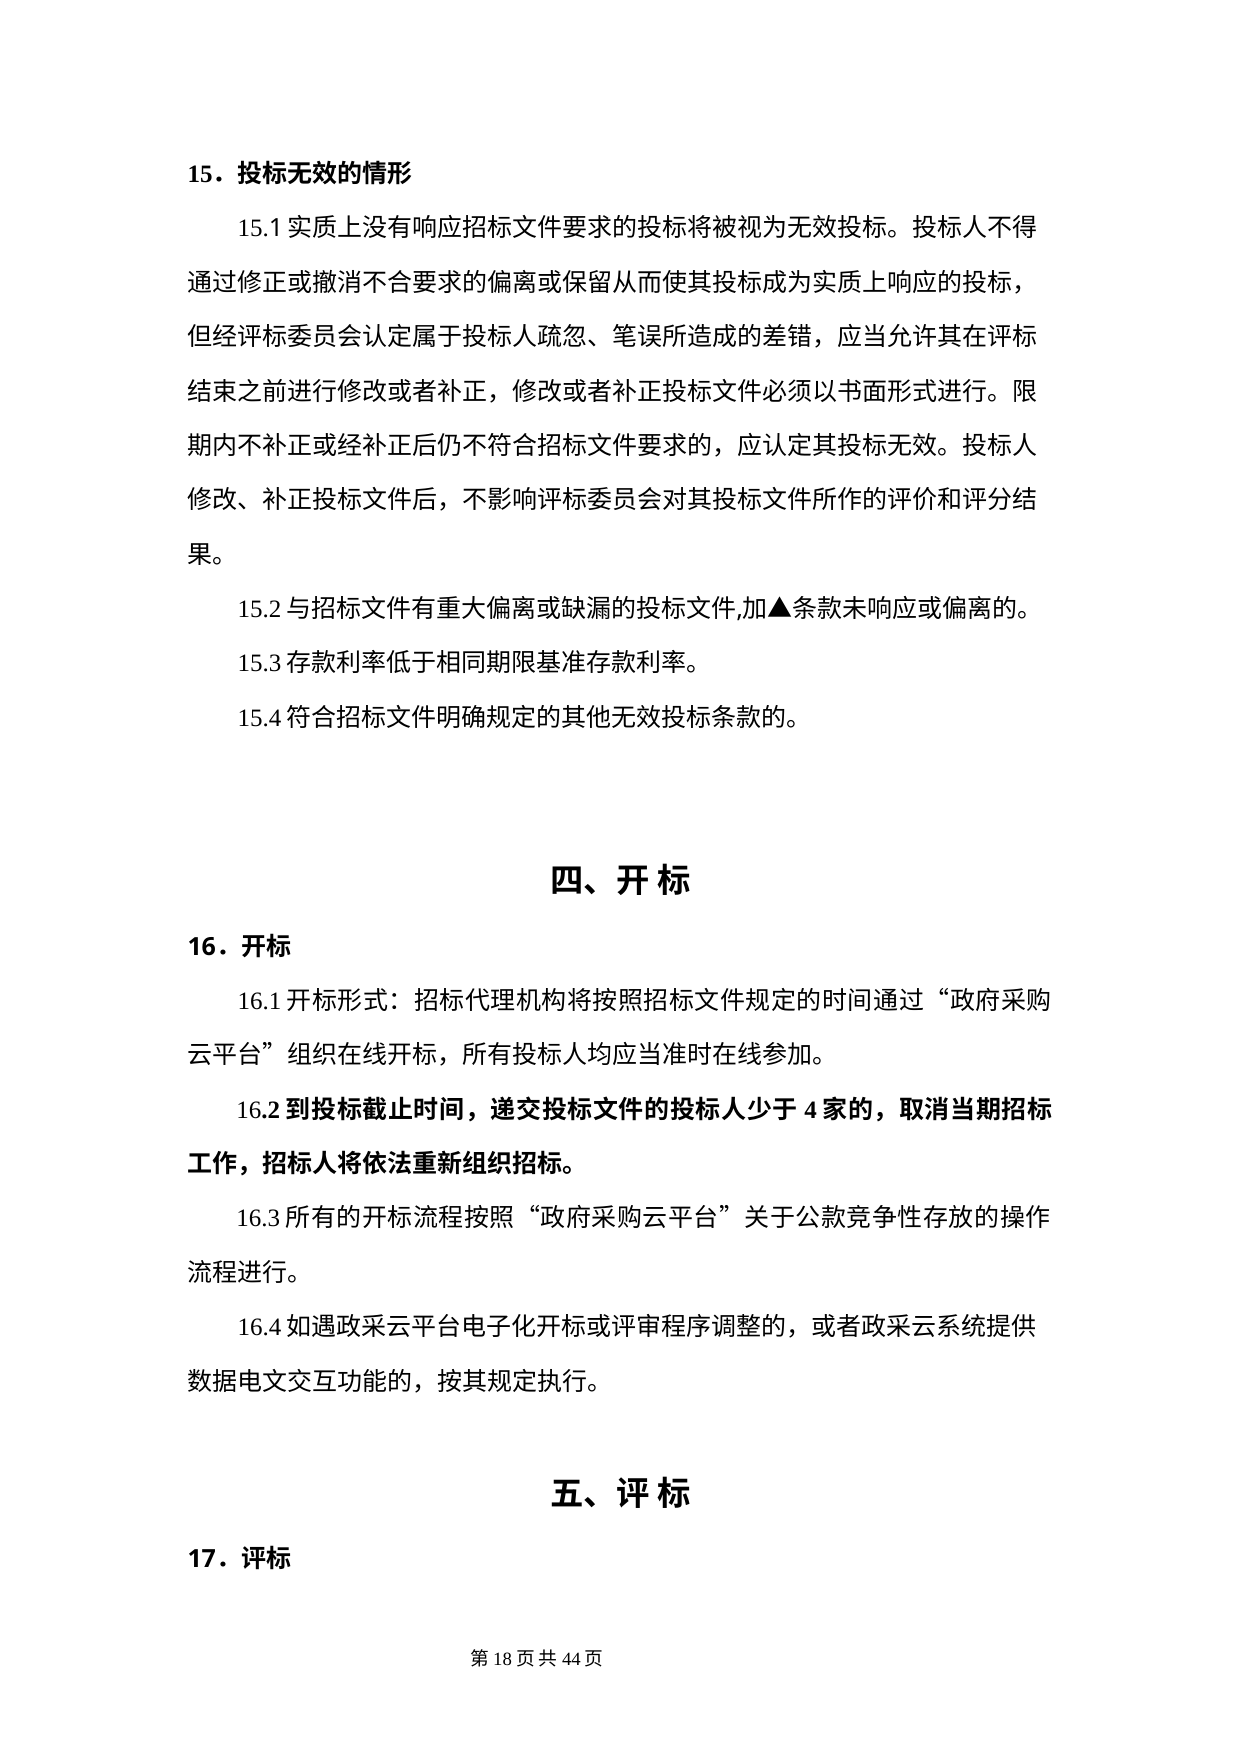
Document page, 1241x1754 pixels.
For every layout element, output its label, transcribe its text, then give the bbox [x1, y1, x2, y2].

text 16.2到投标截止时间，递交投标文件的投标人少于4家的，取消当期招标工作，招标人将依法重新组织招标。 [187, 1089, 1053, 1180]
text 15.2与招标文件有重大偏离或缺漏的投标文件,加▲条款未响应或偏离的。 [187, 588, 1053, 625]
text 五、评 标 [187, 1466, 1053, 1515]
text 16．开标 [187, 926, 1053, 962]
text 15．投标无效的情形 [187, 153, 1053, 190]
text 16.1开标形式：招标代理机构将按照招标文件规定的时间通过“政府采购云平台”组织在线开标，所有投标人均应当准时在线参加。 [187, 980, 1053, 1071]
text 17．评标 [187, 1539, 1053, 1575]
text 15.1实质上没有响应招标文件要求的投标将被视为无效投标。投标人不得通过修正或撤消不合要求的偏离或保留从而使其投标成为实质上响应的投标，但经评标委员会认定属于投标人疏忽、笔误所造成的差错，应当允许其在评标结束之前进行修改或者补正，修改或者补正投标文件必须以书面形式进行。限期内不补正或经补正后仍不符合招标文件要求的，应认定其投标无效。投标人修改、补正投标文件后，不影响评标委员会对其投标文件所作的评价和评分结果。 [187, 208, 1053, 570]
text 四、开 标 [187, 854, 1053, 902]
text 16.4如遇政采云平台电子化开标或评审程序调整的，或者政采云系统提供数据电文交互功能的，按其规定执行。 [187, 1307, 1053, 1397]
text 15.4符合招标文件明确规定的其他无效投标条款的。 [187, 697, 1053, 733]
text 16.3所有的开标流程按照“政府采购云平台”关于公款竞争性存放的操作流程进行。 [187, 1198, 1053, 1288]
text 15.3存款利率低于相同期限基准存款利率。 [187, 643, 1053, 679]
